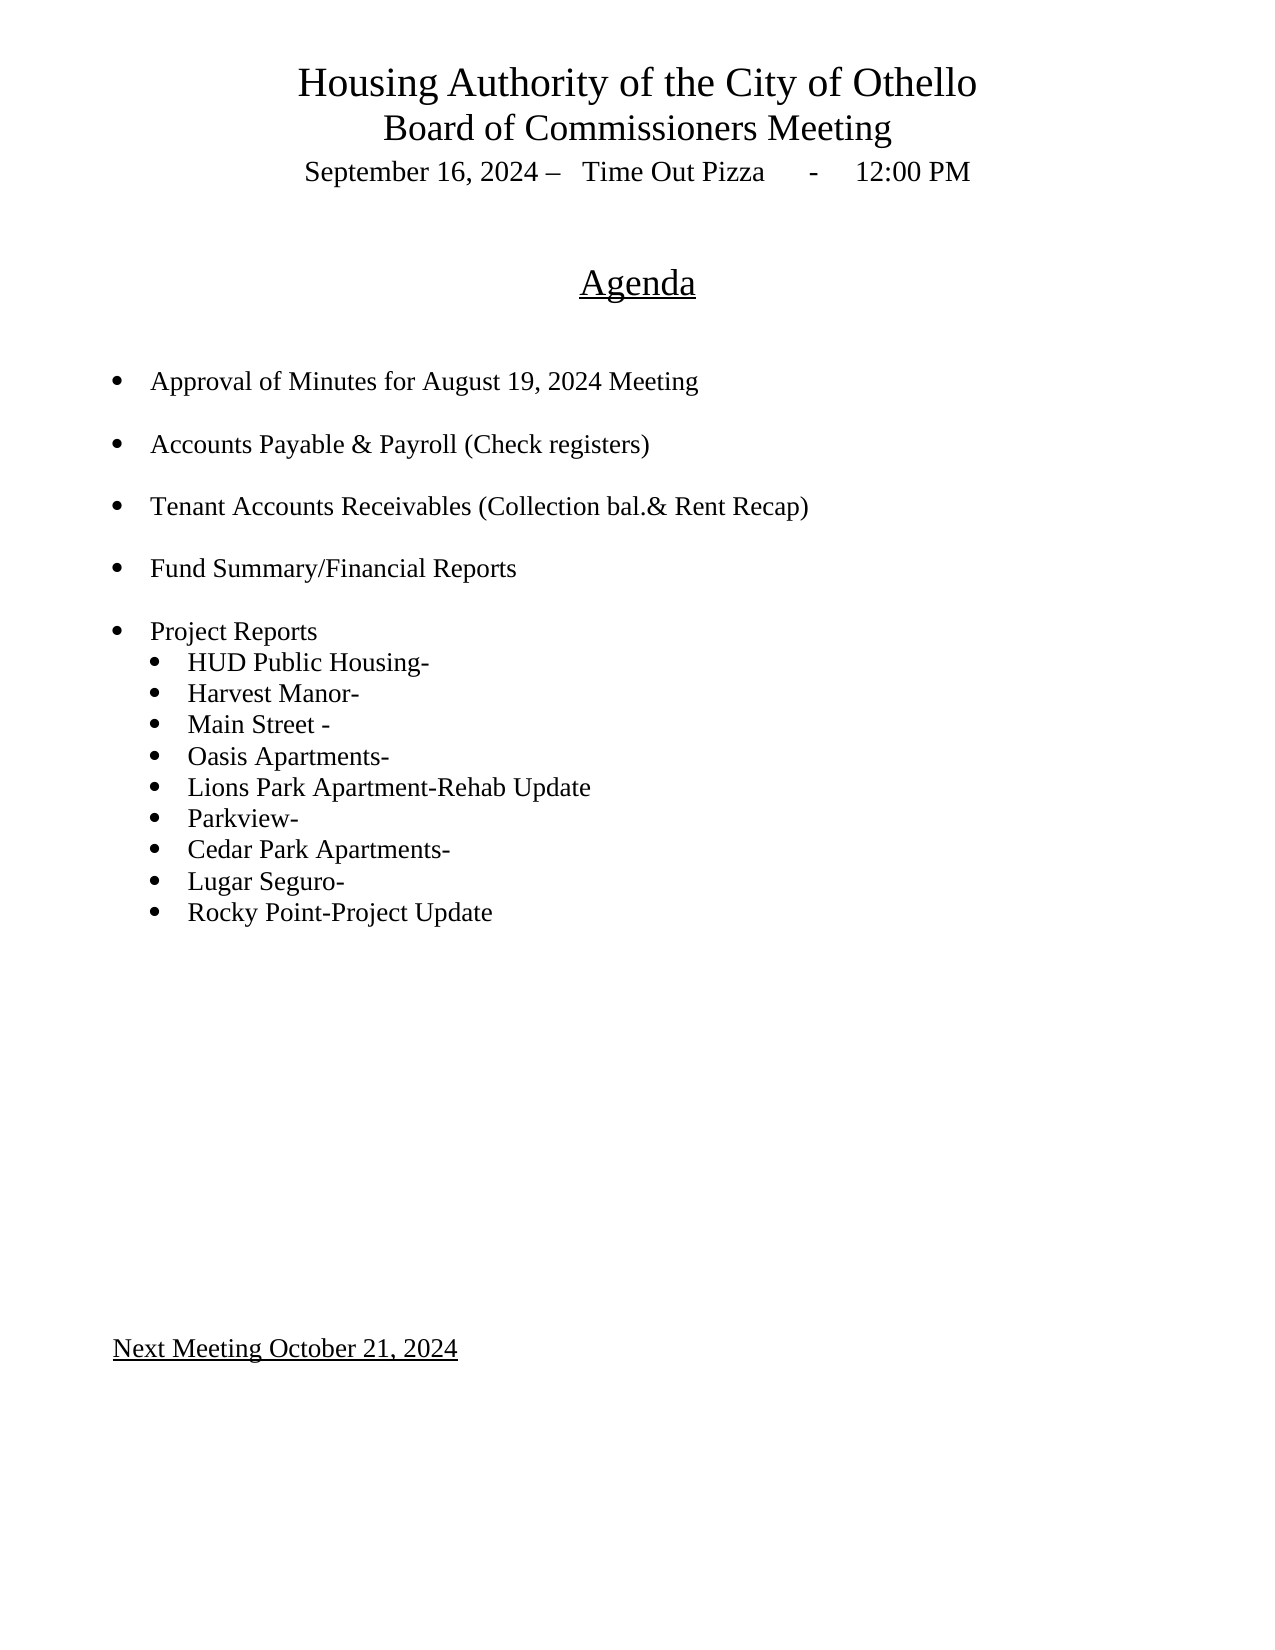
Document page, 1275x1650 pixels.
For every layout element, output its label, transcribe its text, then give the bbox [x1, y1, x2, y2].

list Lions Park Apartment-Rehab Update [150, 771, 1162, 802]
list Project Reports [112, 615, 1162, 646]
list Accounts Payable & Payroll (Check registers) [112, 428, 1162, 459]
text Next Meeting October 21, 2024 [112, 1332, 1162, 1363]
list Harvest Manor- [150, 677, 1162, 709]
list Cedar Park Apartments- [150, 834, 1162, 865]
text Housing Authority of the City of Othello [112, 57, 1162, 105]
list Oasis Apartments- [150, 740, 1162, 771]
list Lugar Seguro- [150, 865, 1162, 896]
text September 16, 2024 – Time Out Pizza - 12:00 PM [112, 154, 1162, 188]
text Board of Commissioners Meeting [112, 105, 1162, 148]
list Fund Summary/Financial Reports [112, 552, 1162, 584]
list Tenant Accounts Receivables (Collection bal.& Rent Recap) [112, 490, 1162, 521]
list Main Street - [150, 709, 1162, 740]
list Rocky Point-Project Update [150, 896, 1162, 927]
list HUD Public Housing- [150, 646, 1162, 677]
list Approval of Minutes for August 19, 2024 Meeting [112, 365, 1162, 397]
list Parkview- [150, 802, 1162, 834]
text Agenda [112, 260, 1162, 303]
